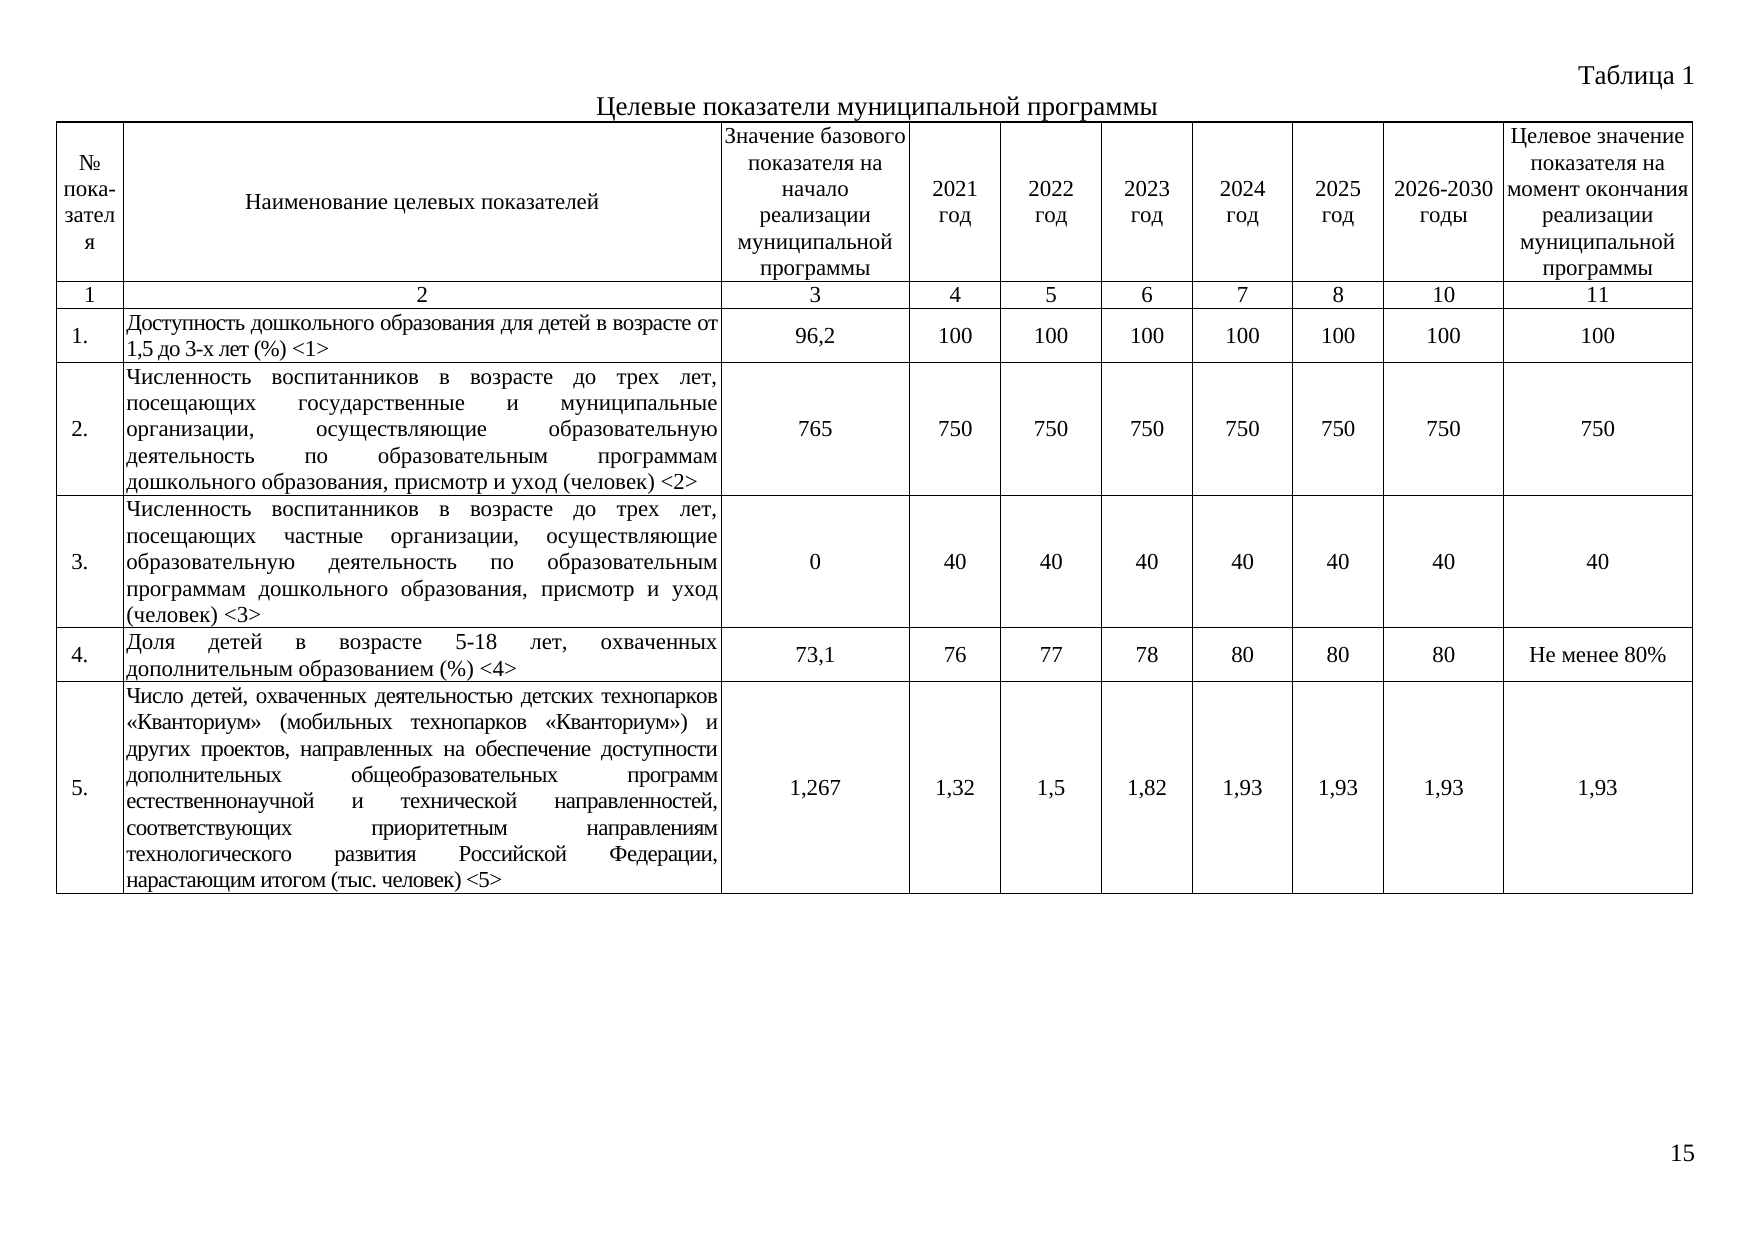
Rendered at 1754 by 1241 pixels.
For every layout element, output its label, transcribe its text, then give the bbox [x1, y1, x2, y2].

table_cell 6 [1102, 282, 1192, 308]
table_cell 100 [1102, 309, 1192, 362]
table_cell 40 [1384, 496, 1503, 627]
table_cell [57, 682, 123, 893]
table_cell 750 [1001, 363, 1101, 494]
table_cell Число детей, охваченных деятельностью детских технопарков «Кванториум» (мобильных технопарков «Кванториум») и других проектов, направленных на обеспечение доступности дополнительных общеобразовательных программ естественнонаучной и технической направленностей, соответствующих приоритетным направлениям технологического развития Российской Федерации, нарастающим итогом (тыс. человек) <5> [124, 682, 721, 893]
table_cell 750 [1504, 363, 1692, 494]
table_cell 1,5 [1001, 682, 1101, 893]
table_cell 3 [722, 282, 909, 308]
table_cell 78 [1102, 628, 1192, 681]
table_header 2026-2030 годы [1384, 123, 1503, 281]
table_cell 1,32 [910, 682, 1000, 893]
table_cell 96,2 [722, 309, 909, 362]
table_cell 40 [1504, 496, 1692, 627]
table_cell 0 [722, 496, 909, 627]
text Целевые показатели муниципальной программы [59, 90, 1695, 121]
table_cell 2 [124, 282, 721, 308]
table_header 2025 год [1293, 123, 1383, 281]
table_cell 1,93 [1504, 682, 1692, 893]
table_cell 80 [1193, 628, 1292, 681]
table_header 2022 год [1001, 123, 1101, 281]
table_cell [57, 496, 123, 627]
table_header № пока- зателя [57, 123, 123, 281]
table_cell Численность воспитанников в возрасте до трех лет, посещающих частные организации, осуществляющие образовательную деятельность по образовательным программам дошкольного образования, присмотр и уход (человек) <3> [124, 496, 721, 627]
table_cell 100 [1293, 309, 1383, 362]
table_cell 73,1 [722, 628, 909, 681]
table_cell 750 [910, 363, 1000, 494]
table_cell 1,93 [1293, 682, 1383, 893]
table_cell Доля детей в возрасте 5-18 лет, охваченных дополнительным образованием (%) <4> [124, 628, 721, 681]
table_cell 100 [1504, 309, 1692, 362]
table_cell [57, 309, 123, 362]
table_cell 1,267 [722, 682, 909, 893]
table_cell 76 [910, 628, 1000, 681]
table_cell 40 [1102, 496, 1192, 627]
table_cell 11 [1504, 282, 1692, 308]
table_cell 1,93 [1384, 682, 1503, 893]
table_cell 80 [1293, 628, 1383, 681]
table_cell Численность воспитанников в возрасте до трех лет, посещающих государственные и муниципальные организации, осуществляющие образовательную деятельность по образовательным программам дошкольного образования, присмотр и уход (человек) <2> [124, 363, 721, 494]
table_cell 750 [1102, 363, 1192, 494]
table_cell 8 [1293, 282, 1383, 308]
text Таблица 1 [1152, 59, 1695, 90]
table_header Целевое значение показателя на момент окончания реализации муниципальной программы [1504, 123, 1692, 281]
table_cell 4 [910, 282, 1000, 308]
table_cell 40 [1001, 496, 1101, 627]
table_cell Доступность дошкольного образования для детей в возрасте от 1,5 до 3-х лет (%) <1> [124, 309, 721, 362]
table_cell 765 [722, 363, 909, 494]
table_header 2024 год [1193, 123, 1292, 281]
table_header 2023 год [1102, 123, 1192, 281]
table_header Значение базового показателя на начало реализации муниципальной программы [722, 123, 909, 281]
table_cell [57, 363, 123, 494]
table_cell 7 [1193, 282, 1292, 308]
table_cell 1,82 [1102, 682, 1192, 893]
table_cell 100 [1384, 309, 1503, 362]
table_cell 1,93 [1193, 682, 1292, 893]
table_cell 100 [910, 309, 1000, 362]
table_cell 750 [1193, 363, 1292, 494]
table_cell 750 [1293, 363, 1383, 494]
table_cell 100 [1001, 309, 1101, 362]
table_cell 77 [1001, 628, 1101, 681]
table_cell 40 [1193, 496, 1292, 627]
table_cell 100 [1193, 309, 1292, 362]
table_header Наименование целевых показателей [124, 123, 721, 281]
table_cell 5 [1001, 282, 1101, 308]
table_cell 40 [910, 496, 1000, 627]
table_cell 80 [1384, 628, 1503, 681]
table_cell 10 [1384, 282, 1503, 308]
table_cell [57, 628, 123, 681]
table_header 2021 год [910, 123, 1000, 281]
table_cell 1 [57, 282, 123, 308]
table_cell 40 [1293, 496, 1383, 627]
table_cell Не менее 80% [1504, 628, 1692, 681]
table_cell 750 [1384, 363, 1503, 494]
